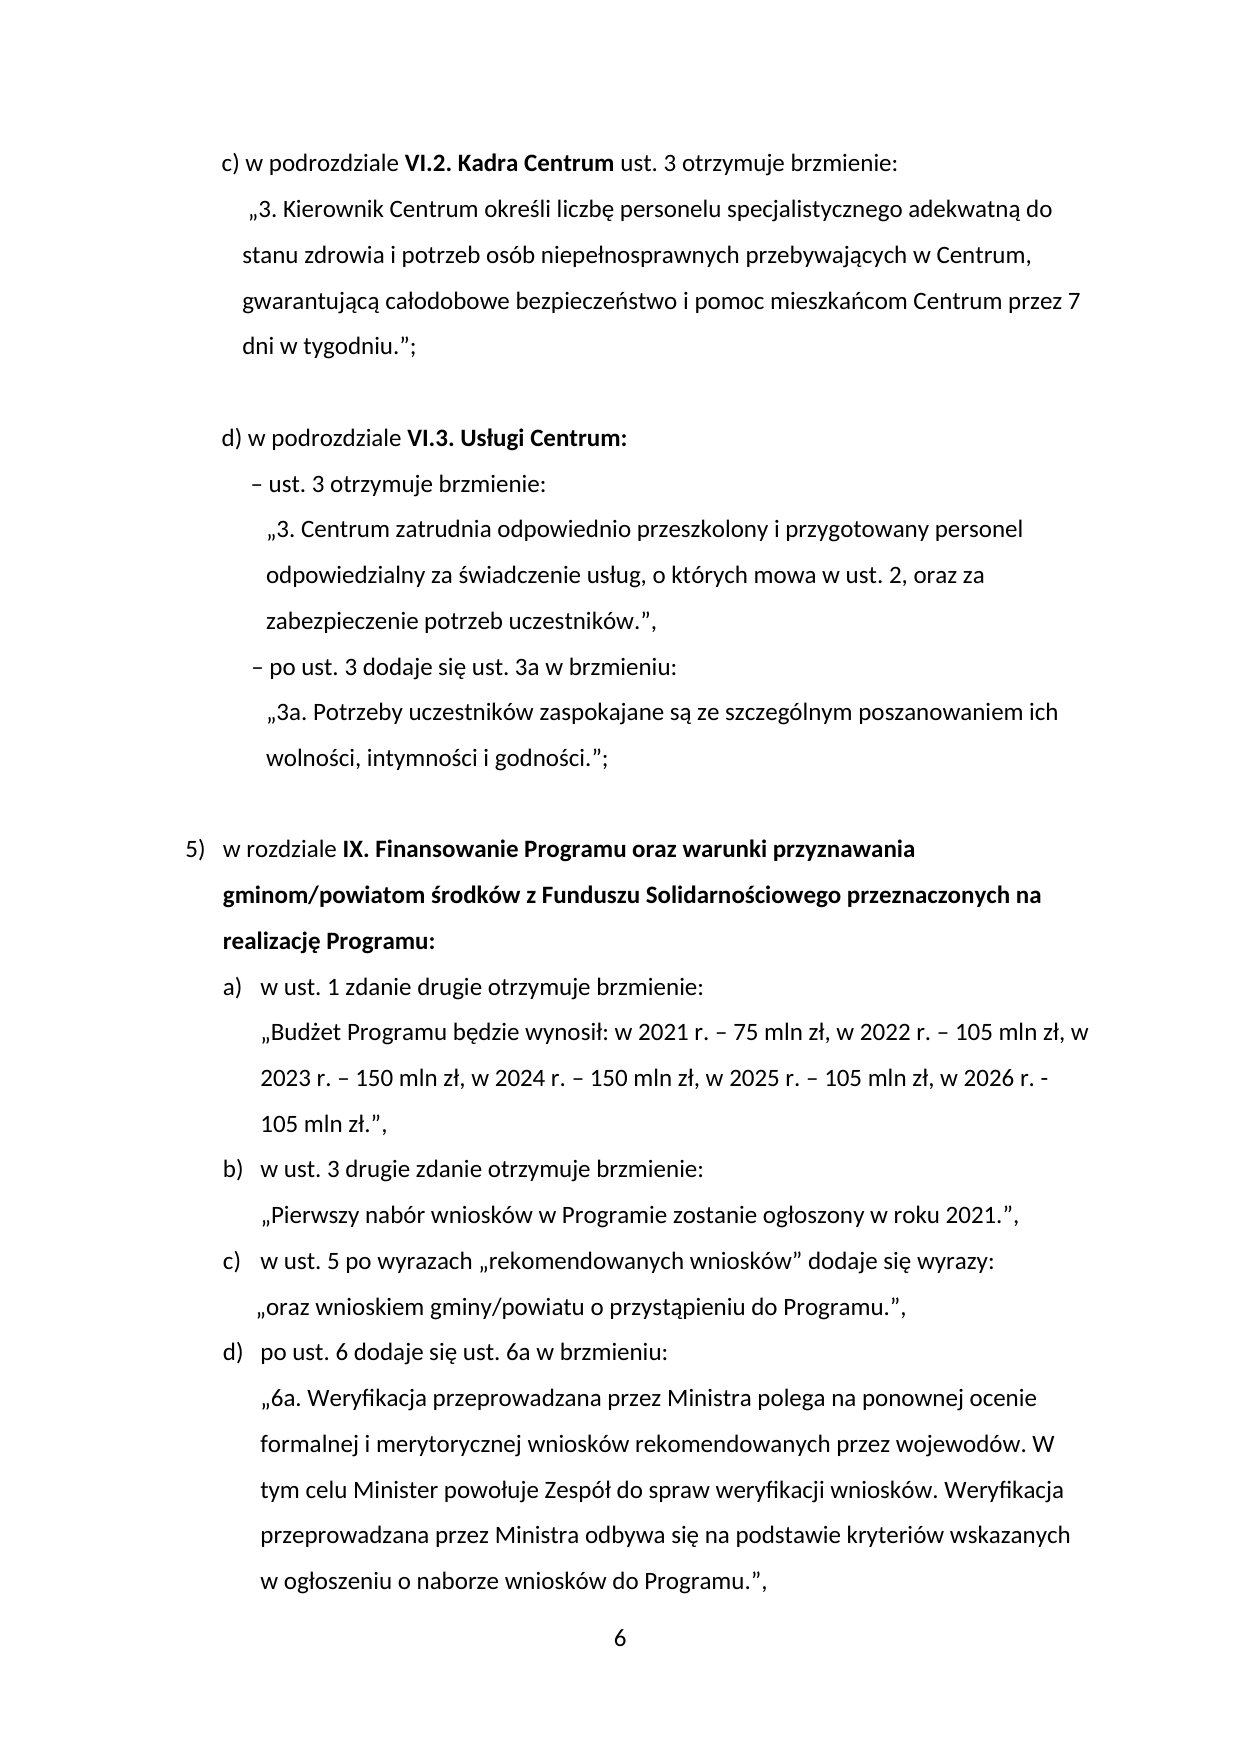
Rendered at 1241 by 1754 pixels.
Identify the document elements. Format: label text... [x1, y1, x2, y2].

list „3. Kierownik Centrum określi liczbę personelu specjalistycznego adekwatną do stanu zdrowia i potrzeb osób niepełnosprawnych przebywających w Centrum, gwarantującą całodobowe bezpieczeństwo i pomoc mieszkańcom Centrum przez 7 dni w tygodniu.”; [242, 193, 1093, 361]
text – ust. 3 otrzymuje brzmienie: [171, 468, 1093, 498]
list w rozdziale IX. Finansowanie Programu oraz warunki przyznawania gminom/powiatom środków z Funduszu Solidarnościowego przeznaczonych na realizację Programu: [185, 833, 1093, 956]
text „6a. Weryfikacja przeprowadzana przez Ministra polega na ponownej ocenie formalnej i merytorycznej wniosków rekomendowanych przez wojewodów. W tym celu Minister powołuje Zespół do spraw weryfikacji wniosków. Weryfikacja przeprowadzana przez Ministra odbywa się na podstawie kryteriów wskazanych w ogłoszeniu o naborze wniosków do Programu.”, [260, 1382, 1093, 1596]
list w ust. 3 drugie zdanie otrzymuje brzmienie: [223, 1154, 1093, 1184]
text c) w podrozdziale VI.2. Kadra Centrum ust. 3 otrzymuje brzmienie: [148, 148, 1093, 178]
list po ust. 6 dodaje się ust. 6a w brzmieniu: [223, 1337, 1093, 1367]
list w ust. 1 zdanie drugie otrzymuje brzmienie: [223, 971, 1093, 1001]
text „oraz wnioskiem gminy/powiatu o przystąpieniu do Programu.”, [148, 1291, 1093, 1321]
text „Pierwszy nabór wniosków w Programie zostanie ogłoszony w roku 2021.”, [249, 1199, 1093, 1230]
text „Budżet Programu będzie wynosił: w 2021 r. – 75 mln zł, w 2022 r. – 105 mln zł, w 2023 r. – 150 mln zł, w 2024 r. – 150 mln zł, w 2025 r. – 105 mln zł, w 2026 r. - 105 mln zł.”, [260, 1016, 1093, 1138]
list w ust. 5 po wyrazach „rekomendowanych wniosków” dodaje się wyrazy: [223, 1245, 1093, 1276]
text d) w podrozdziale VI.3. Usługi Centrum: [221, 422, 1093, 452]
text „3. Centrum zatrudnia odpowiednio przeszkolony i przygotowany personel odpowiedzialny za świadczenie usług, o których mowa w ust. 2, oraz za zabezpieczenie potrzeb uczestników.”, [266, 513, 1093, 635]
text – po ust. 3 dodaje się ust. 3a w brzmieniu: [251, 651, 1093, 681]
text „3a. Potrzeby uczestników zaspokajane są ze szczególnym poszanowaniem ich wolności, intymności i godności.”; [266, 696, 1093, 773]
